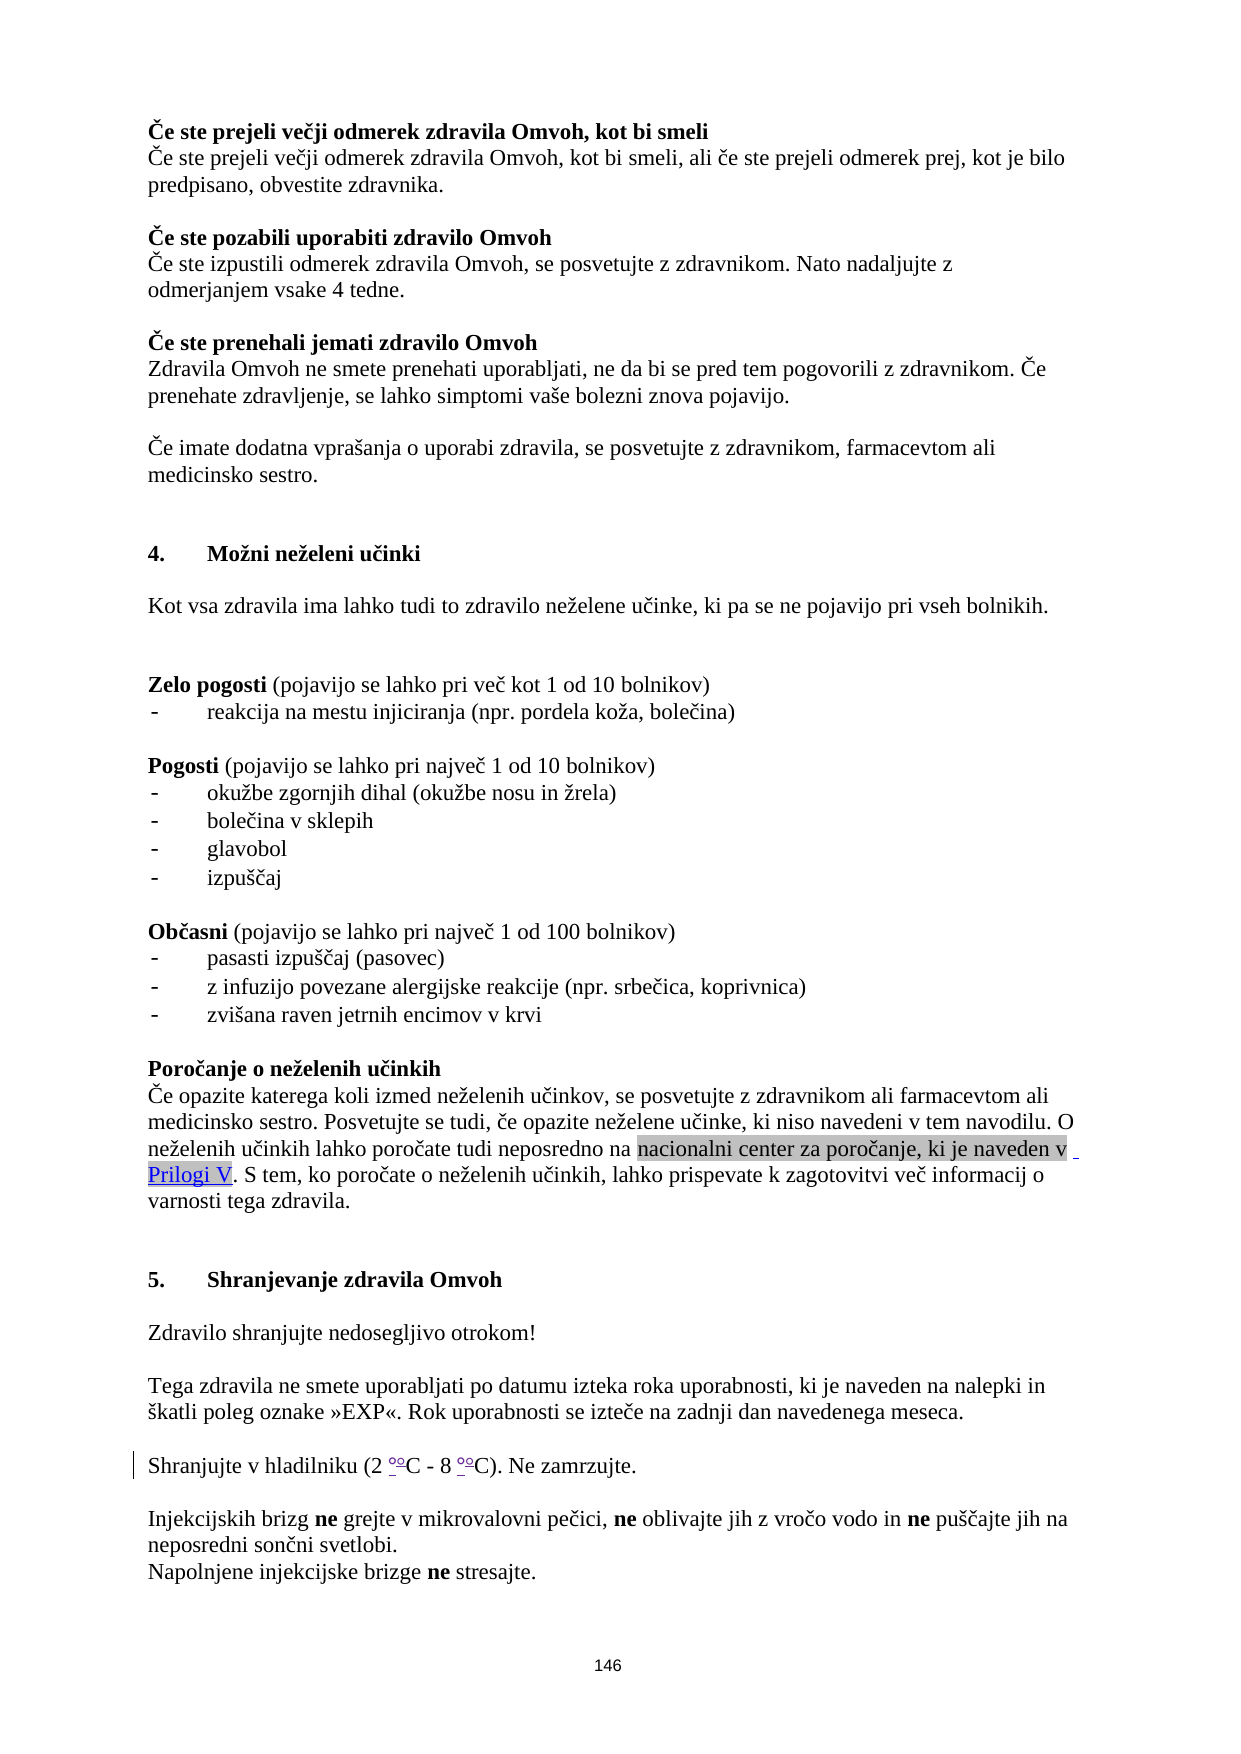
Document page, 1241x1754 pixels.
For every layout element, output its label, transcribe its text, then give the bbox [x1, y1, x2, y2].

list okužbe zgornjih dihal (okužbe nosu in žrela) [148, 779, 1080, 807]
list Shranjujte v hladilniku (2 C - 8 C). Ne zamrzujte. [148, 1451, 1078, 1479]
text Napolnjene injekcijske brizge ne stresajte. [148, 1558, 1078, 1584]
list Kot vsa zdravila ima lahko tudi to zdravilo neželene učinke, ki pa se ne pojavijo pri vseh bolnikih. [148, 592, 1081, 619]
list Poročanje o neželenih učinkih [148, 1056, 1078, 1082]
text Če ste izpustili odmerek zdravila Omvoh, se posvetujte z zdravnikom. Nato nadaljujte z odmerjanjem vsake 4 tedne. [148, 250, 1080, 303]
text Pogosti (pojavijo se lahko pri največ 1 od 10 bolnikov) [148, 752, 1080, 779]
list Če imate dodatna vprašanja o uporabi zdravila, se posvetujte z zdravnikom, farmacevtom ali medicinsko sestro. [148, 434, 1081, 487]
text Injekcijskih brizg ne grejte v mikrovalovni pečici, ne oblivajte jih z vročo vodo in ne puščajte jih na neposredni sončni svetlobi. [148, 1505, 1078, 1558]
list Tega zdravila ne smete uporabljati po datumu izteka roka uporabnosti, ki je naveden na nalepki in škatli poleg oznake »EXP«. Rok uporabnosti se izteče na zadnji dan navedenega meseca. [148, 1372, 1078, 1424]
list Zdravila Omvoh ne smete prenehati uporabljati, ne da bi se pred tem pogovorili z zdravnikom. Če prenehate zdravljenje, se lahko simptomi vaše bolezni znova pojavijo. [148, 355, 1081, 408]
list Če ste prejeli večji odmerek zdravila Omvoh, kot bi smeli [148, 118, 1078, 144]
list Zdravilo shranjujte nedosegljivo otrokom! [148, 1319, 1078, 1345]
list pasasti izpuščaj (pasovec) [148, 944, 1080, 973]
list izpuščaj [148, 863, 1080, 892]
text Če ste prejeli večji odmerek zdravila Omvoh, kot bi smeli, ali če ste prejeli odmerek prej, kot je bilo predpisano, obvestite zdravnika. [148, 144, 1080, 197]
list Če ste prenehali jemati zdravilo Omvoh [148, 329, 1078, 355]
text Zelo pogosti (pojavijo se lahko pri več kot 1 od 10 bolnikov) [148, 672, 1080, 698]
list 5. Shranjevanje zdravila Omvoh [148, 1266, 1078, 1293]
list 4. Možni neželeni učinki [148, 540, 1078, 566]
text Občasni (pojavijo se lahko pri največ 1 od 100 bolnikov) [148, 918, 1080, 944]
list z infuzijo povezane alergijske reakcije (npr. srbečica, koprivnica) [148, 973, 1080, 1001]
list bolečina v sklepih [148, 807, 1080, 835]
list glavobol [148, 835, 1080, 863]
list reakcija na mestu injiciranja (npr. pordela koža, bolečina) [148, 698, 1080, 726]
list Če opazite katerega koli izmed neželenih učinkov, se posvetujte z zdravnikom ali farmacevtom ali medicinsko sestro. Posvetujte se tudi, če opazite neželene učinke, ki niso navedeni v tem navodilu. O neželenih učinkih lahko poročate tudi neposredno na nacionalni center za poročanje, ki je naveden v Prilogi V. S tem, ko poročate o neželenih učinkih, lahko prispevate k zagotovitvi več informacij o varnosti tega zdravila. [148, 1082, 1081, 1214]
list zvišana raven jetrnih encimov v krvi [148, 1001, 1080, 1029]
list Če ste pozabili uporabiti zdravilo Omvoh [148, 223, 1078, 250]
